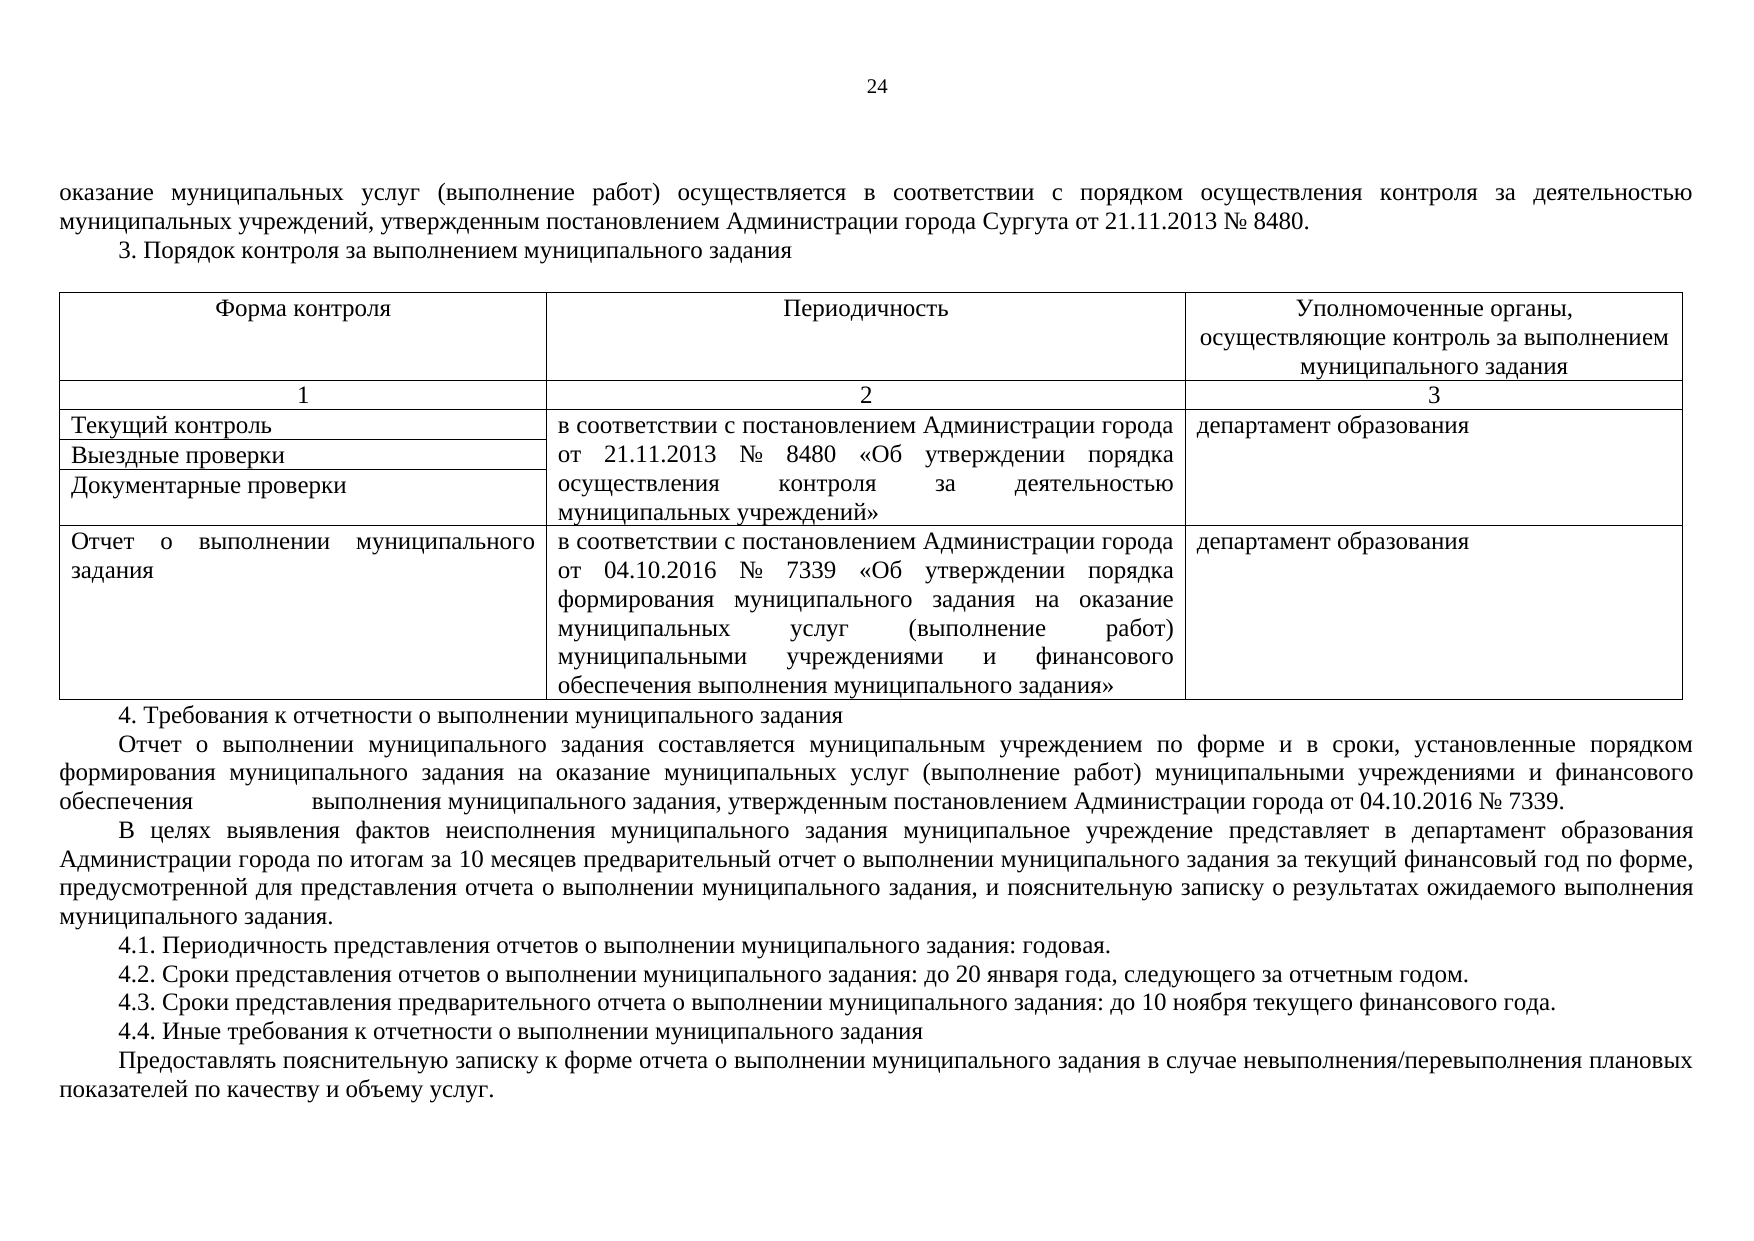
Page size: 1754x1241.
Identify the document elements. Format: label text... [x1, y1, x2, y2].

text 4. Требования к отчетности о выполнении муниципального задания [59, 700, 1695, 729]
text 3. Порядок контроля за выполнением муниципального задания [59, 235, 1695, 263]
table_cell 1 [60, 381, 546, 409]
table_cell департамент образования [1186, 526, 1682, 699]
table_cell Документарные проверки [60, 470, 546, 525]
table_cell 3 [1186, 381, 1682, 409]
text 4.1. Периодичность представления отчетов о выполнении муниципального задания: годовая. [59, 930, 1695, 959]
table_header Уполномоченные органы, осуществляющие контроль за выполнением муниципального задания [1186, 293, 1682, 379]
table_cell 2 [547, 381, 1185, 409]
text 4.2. Сроки представления отчетов о выполнении муниципального задания: до 20 января года, следующего за отчетным годом. [59, 959, 1695, 987]
text 4.3. Сроки представления предварительного отчета о выполнении муниципального задания: до 10 ноября текущего финансового года. [59, 987, 1695, 1016]
table_cell Выездные проверки [60, 440, 546, 469]
text 4.4. Иные требования к отчетности о выполнении муниципального задания [59, 1016, 1695, 1045]
table_cell в соответствии с постановлением Администрации города от 21.11.2013 № 8480 «Об утверждении порядка осуществления контроля за деятельностью муниципальных учреждений» [547, 410, 1185, 525]
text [59, 177, 1695, 235]
table_cell в соответствии с постановлением Администрации города от 04.10.2016 № 7339 «Об утверждении порядка формирования муниципального задания на оказание муниципальных услуг (выполнение работ) муниципальными учреждениями и финансового обеспечения выполнения муниципального задания» [547, 526, 1185, 699]
table_cell Текущий контроль [60, 410, 546, 439]
text Отчет о выполнении муниципального задания составляется муниципальным учреждением по форме и в сроки, установленные порядком формирования муниципального задания на оказание муниципальных услуг (выполнение работ) муниципальными учреждениями и финансового обеспечения выполнения муниципального задания, утвержденным постановлением Администрации города от 04.10.2016 № 7339. [59, 729, 1695, 815]
table_header Периодичность [547, 293, 1185, 379]
table_cell департамент образования [1186, 410, 1682, 525]
table_cell Отчет о выполнении муниципального задания [60, 526, 546, 699]
text Предоставлять пояснительную записку к форме отчета о выполнении муниципального задания в случае невыполнения/перевыполнения плановых показателей по качеству и объему услуг. [59, 1045, 1695, 1102]
text В целях выявления фактов неисполнения муниципального задания муниципальное учреждение представляет в департамент образования Администрации города по итогам за 10 месяцев предварительный отчет о выполнении муниципального задания за текущий финансовый год по форме, предусмотренной для представления отчета о выполнении муниципального задания, и пояснительную записку о результатах ожидаемого выполнения муниципального задания. [59, 815, 1695, 930]
table_header Форма контроля [60, 293, 546, 379]
